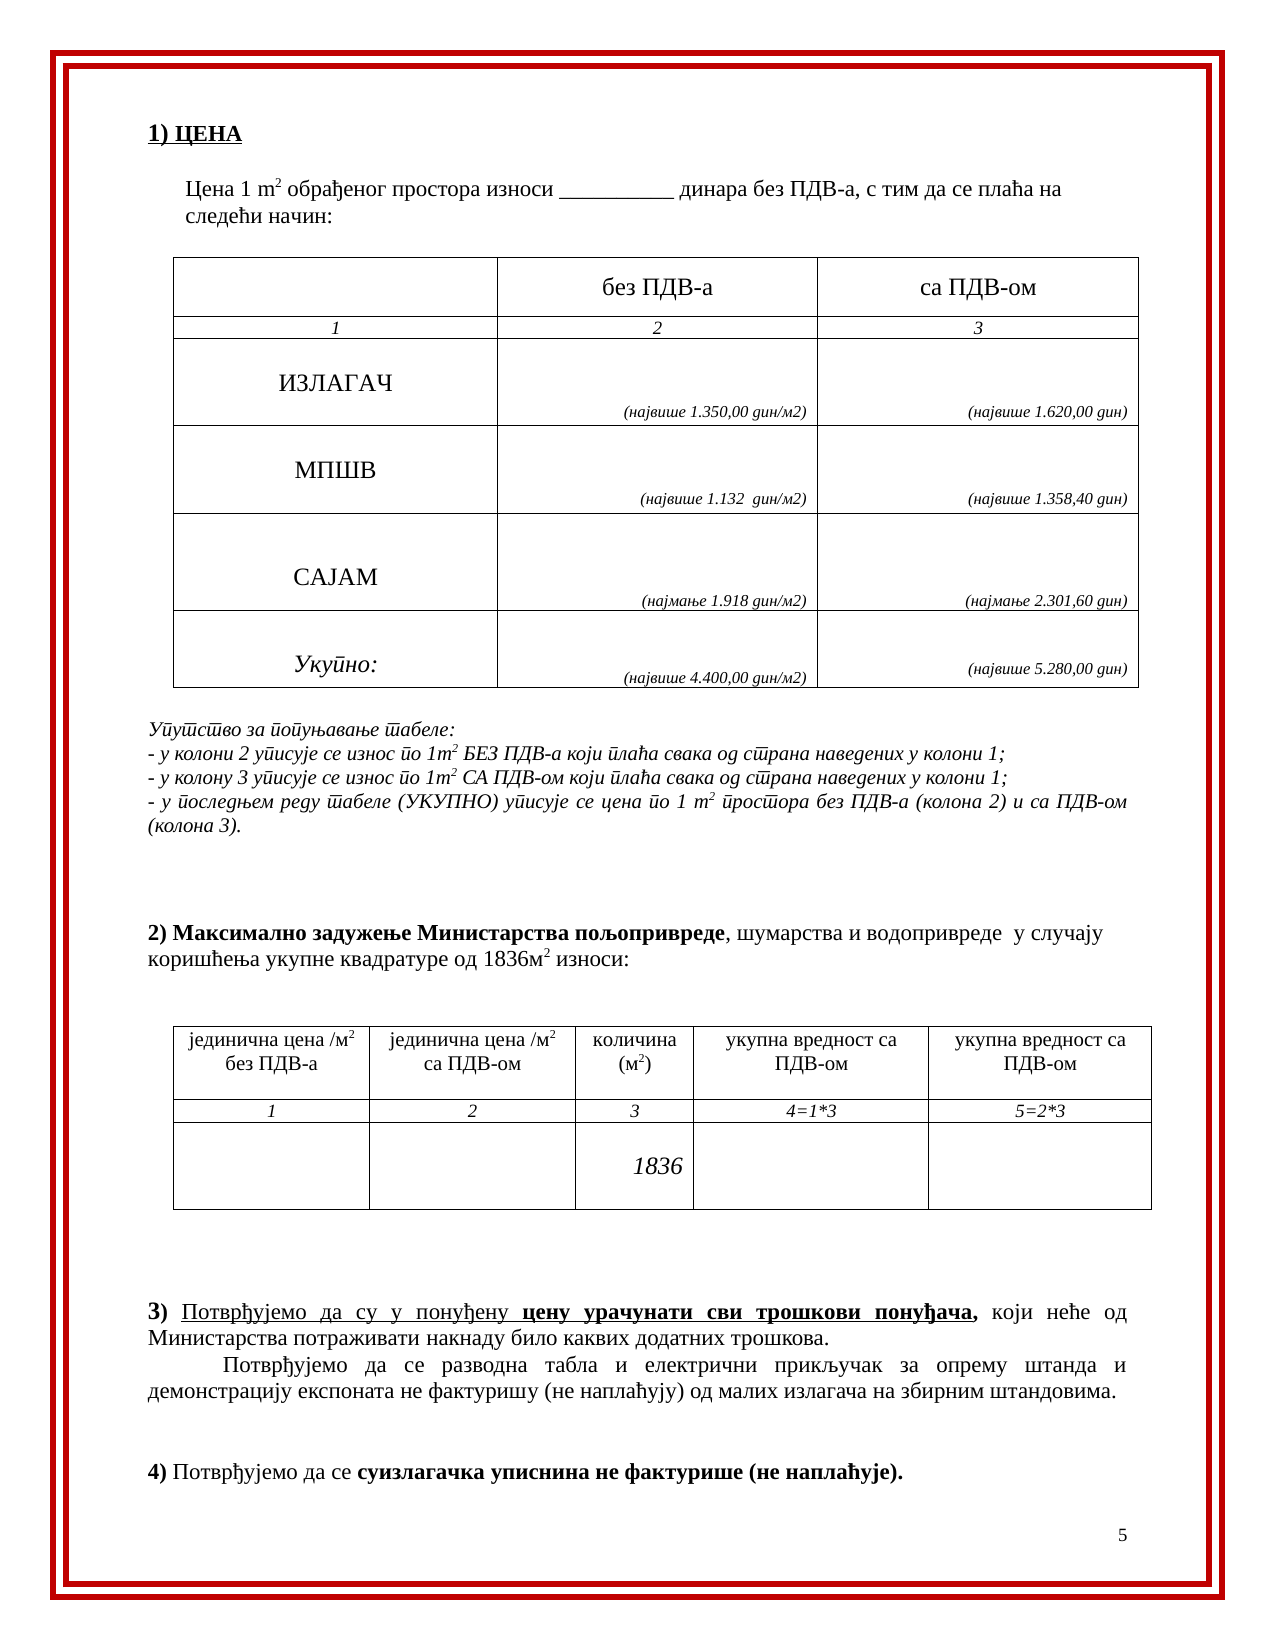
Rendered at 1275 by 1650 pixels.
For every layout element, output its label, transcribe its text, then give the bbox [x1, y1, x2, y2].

table_cell (највише 1.358,40 дин) [818, 426, 1138, 513]
table_cell Укупно: [174, 611, 497, 687]
table_header јединична цена /м2 без ПДВ-а [174, 1027, 369, 1099]
table_cell МПШВ [174, 426, 497, 513]
table_header без ПДВ-а [498, 258, 817, 316]
table_cell 1836 [576, 1123, 693, 1208]
table_cell 3 [576, 1100, 693, 1122]
table_cell 5=2*3 [929, 1100, 1151, 1122]
table_cell (највише 1.620,00 дин) [818, 339, 1138, 425]
table_cell (најмање 1.918 дин/м2) [498, 514, 817, 609]
text 1) ЦЕНА [148, 118, 1127, 147]
table_cell (највише 1.350,00 дин/м2) [498, 339, 817, 425]
table_cell 1 [174, 1100, 369, 1122]
table_cell 4=1*3 [694, 1100, 928, 1122]
text Потврђујемо да се разводна табла и електрични прикључак за опрему штанда и демонстрацију експоната не фактуришу (не наплаћују) од малих излагача на збирним штандовима. [148, 1351, 1127, 1403]
table_cell [174, 1123, 369, 1208]
table_cell 2 [370, 1100, 575, 1122]
table_header укупна вредност са ПДВ-ом [694, 1027, 928, 1099]
table_header [174, 258, 497, 316]
table_cell [929, 1123, 1151, 1208]
text 3) Потврђујемо да су у понуђену цену урачунати сви трошкови понуђача, који неће од Министарства потраживати накнаду било каквих додатних трошкова. [148, 1296, 1127, 1351]
table_cell (највише 5.280,00 дин) [818, 611, 1138, 687]
text Цена 1 m2 обрађеног простора износи __________ динара без ПДВ-а, с тим да се плаћа на следећи начин: [185, 176, 1127, 228]
table_header количина (м2) [576, 1027, 693, 1099]
table_header јединична цена /м2 са ПДВ-ом [370, 1027, 575, 1099]
table_header укупна вредност са ПДВ-ом [929, 1027, 1151, 1099]
table_cell (највише 1.132 дин/м2) [498, 426, 817, 513]
table_cell 2 [498, 317, 817, 338]
text - у колони 2 уписује се износ по 1m2 БЕЗ ПДВ-а који плаћа свака од страна наведених у колони 1; [148, 741, 1127, 765]
table_cell (највише 4.400,00 дин/м2) [498, 611, 817, 687]
text 2) Максимално задужење Министарства пољопривреде, шумарства и водопривреде у случају коришћења укупне квадратуре од 1836м2 износи: [148, 919, 1127, 972]
table_cell САЈАМ [174, 514, 497, 609]
text - у колону 3 уписује се износ по 1m2 СА ПДВ-ом који плаћа свака од страна наведених у колони 1; [148, 765, 1127, 789]
table_header са ПДВ-ом [818, 258, 1138, 316]
table_cell [370, 1123, 575, 1208]
table_cell [694, 1123, 928, 1208]
text - у последњем реду табеле (УКУПНО) уписује се цена по 1 m2 простора без ПДВ-а (колона 2) и са ПДВ-ом (колона 3). [148, 789, 1127, 837]
table_cell 3 [818, 317, 1138, 338]
table_cell 1 [174, 317, 497, 338]
table_cell ИЗЛАГАЧ [174, 339, 497, 425]
text Упутство за попуњавање табеле: [148, 717, 1127, 741]
table_cell (најмање 2.301,60 дин) [818, 514, 1138, 609]
text 4) Потврђујемо да се суизлагачка уписнина не фактурише (не наплаћује). [148, 1458, 1127, 1484]
